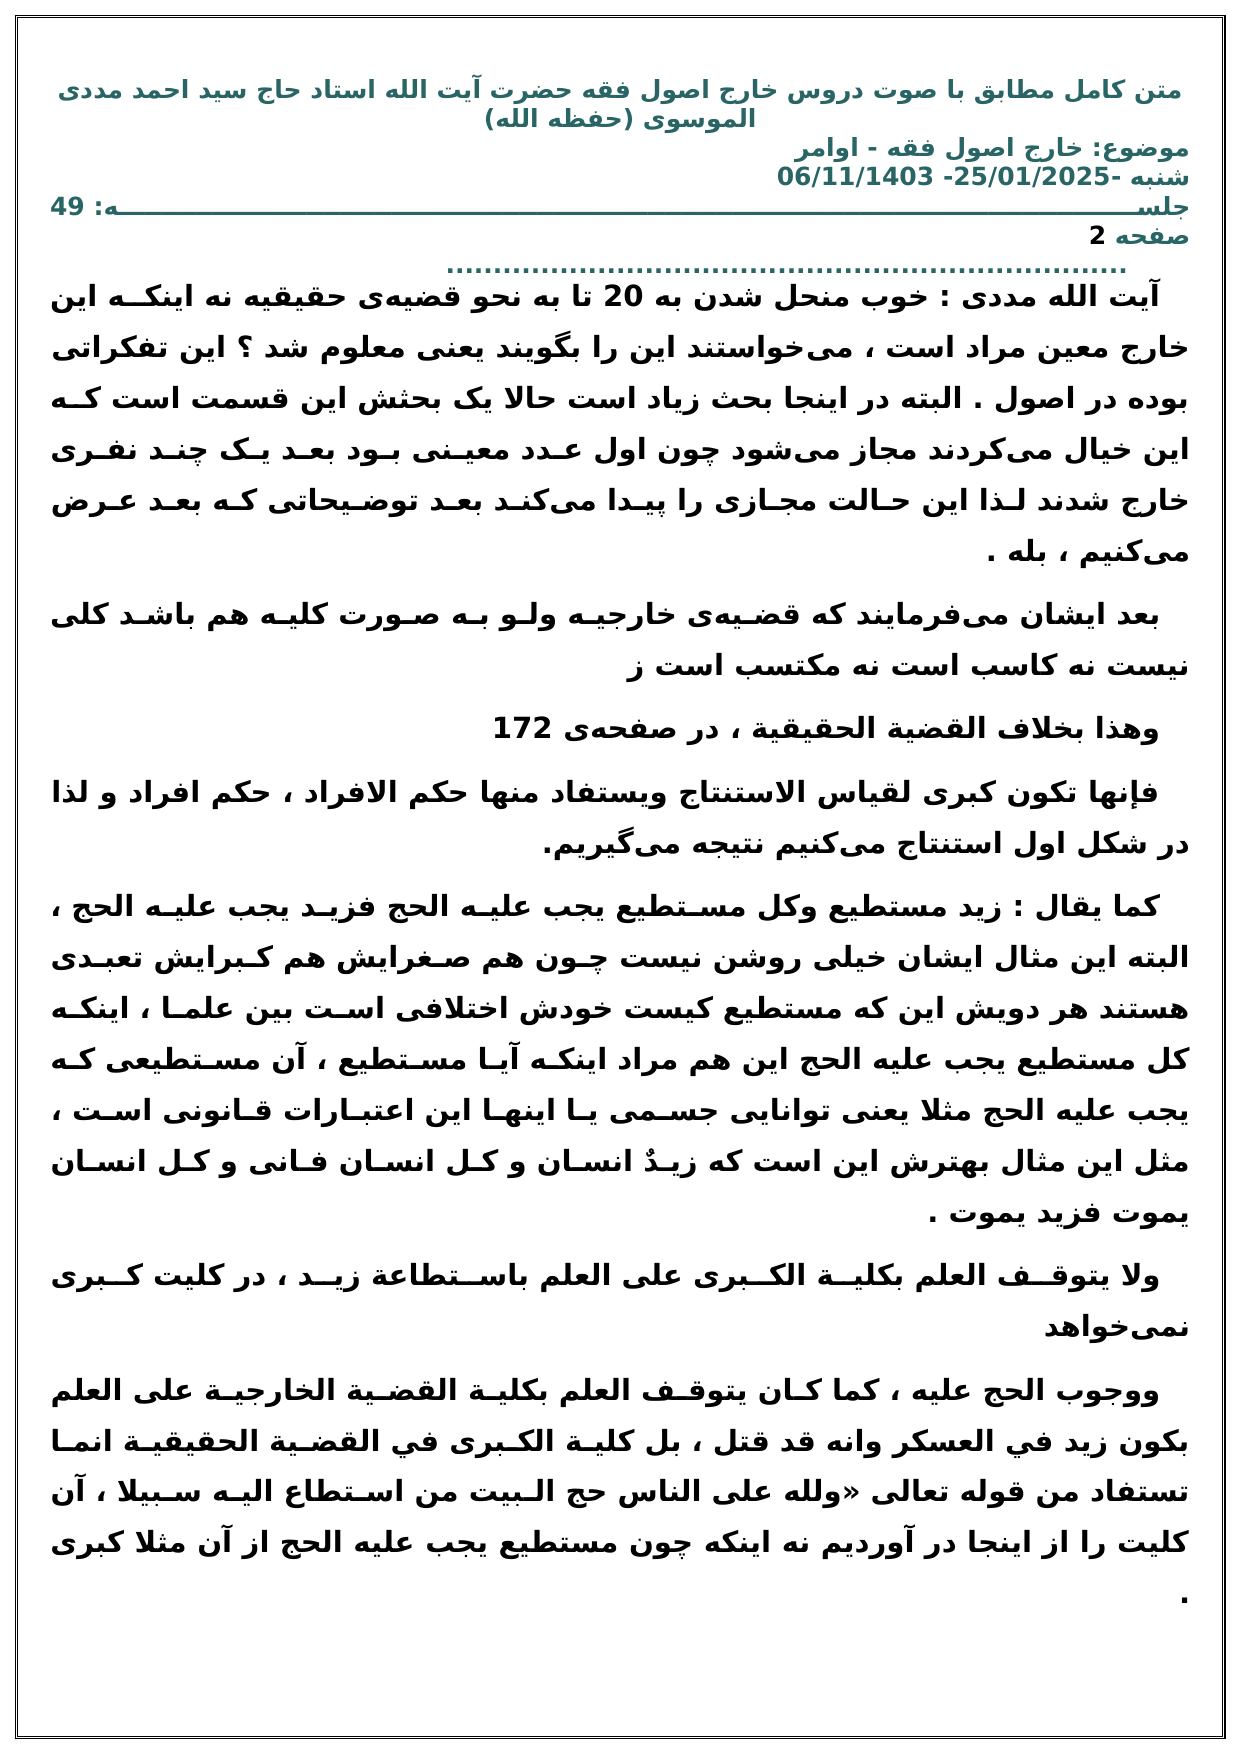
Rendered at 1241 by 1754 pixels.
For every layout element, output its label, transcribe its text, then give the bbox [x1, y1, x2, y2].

text فإنها تكون كبرى لقياس الاستنتاج ويستفاد منها حكم الافراد ، حکم افراد و لذا در شکل اول استنتاج می‌کنیم نتیجه می‌گیریم. [50, 775, 1190, 860]
text ووجوب الحج عليه ، كما كان يتوقف العلم بكلية القضية الخارجية على العلم بكون زيد في العسكر وانه قد قتل ، بل كلية الكبرى في القضية الحقيقية انما تستفاد من قوله تعالى «ولله على الناس حج البيت من استطاع الیه سبیلا ، آن کلیت را از اینجا در آوردیم نه اینکه چون مستطیع یجب علیه الحج از آن مثلا کبری . [50, 1373, 1190, 1611]
text كما يقال : زيد مستطيع وكل مستطيع يجب عليه الحج فزيد يجب عليه الحج ، البته این مثال ایشان خیلی روشن نیست چون هم صغرایش هم کبرایش تعبدی هستند هر دویش این که مستطیع کیست خودش اختلافی است بین علما ، اینکه کل مستطیع یجب علیه الحج این هم مراد اینکه آیا مستطیع ، آن مستطیعی که یجب علیه الحج مثلا یعنی توانایی جسمی یا اینها این اعتبارات قانونی است ، مثل این مثال بهترش این است که زیدٌ انسان و کل انسان فانی و کل انسان یموت فزید یموت . [50, 889, 1190, 1229]
text وهذا بخلاف القضية الحقيقية ، در صفحه‌ی 172 [50, 712, 1190, 746]
text ولا يتوقف العلم بكلية الكبرى على العلم باستطاعة زيد ، در کلیت کبری نمی‌خواهد [50, 1258, 1190, 1343]
text بعد ایشان می‌فرمایند که قضیه‌ی خارجیه ولو به صورت کلیه هم باشد کلی نیست نه کاسب است نه مکتسب است ز [50, 597, 1190, 682]
text آیت الله مددی : خوب منحل شدن به 20 تا به نحو قضیه‌ی حقیقیه نه اینکه این خارج معین مراد است ، می‌خواستند این را بگویند یعنی معلوم شد ؟ این تفکراتی بوده در اصول . البته در اینجا بحث زیاد است حالا یک بحثش این قسمت است که این خیال می‌کردند مجاز می‌شود چون اول عدد معینی بود بعد یک چند نفری خارج شدند لذا این حالت مجازی را پیدا می‌کند بعد توضیحاتی که بعد عرض می‌کنیم ، بله . [50, 279, 1190, 568]
